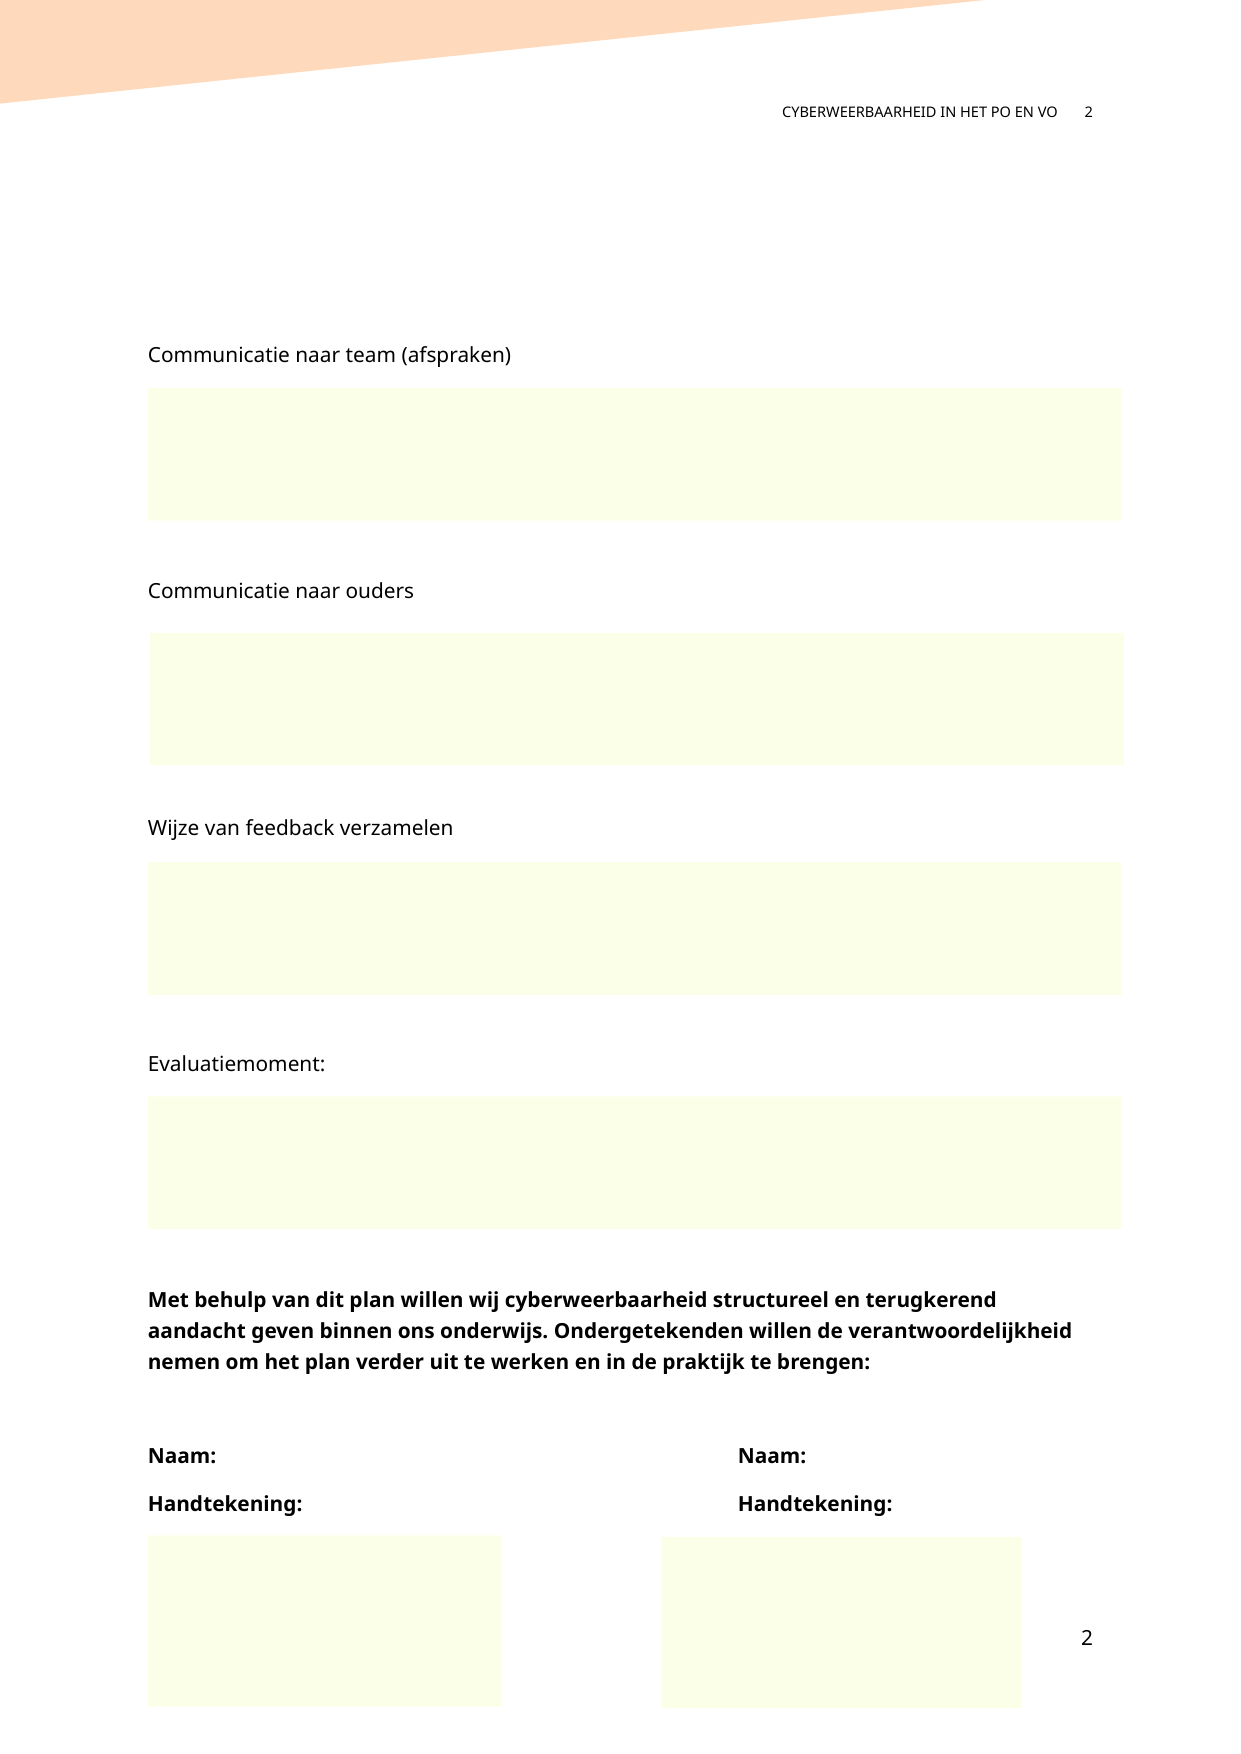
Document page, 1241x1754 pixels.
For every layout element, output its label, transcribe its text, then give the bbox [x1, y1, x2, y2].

text Handtekening: Handtekening: [148, 1489, 1093, 1517]
text Met behulp van dit plan willen wij cyberweerbaarheid structureel en terugkerend aandacht geven binnen ons onderwijs. Ondergetekenden willen de verantwoordelijkheid nemen om het plan verder uit te werken en in de praktijk te brengen: [148, 1286, 1093, 1375]
text Evaluatiemoment: [148, 1049, 1093, 1077]
text Naam: Naam: [148, 1441, 1093, 1470]
text Communicatie naar ouders [148, 576, 1093, 604]
text Communicatie naar team (afspraken) [148, 340, 1093, 368]
text Wijze van feedback verzamelen [148, 813, 1093, 841]
